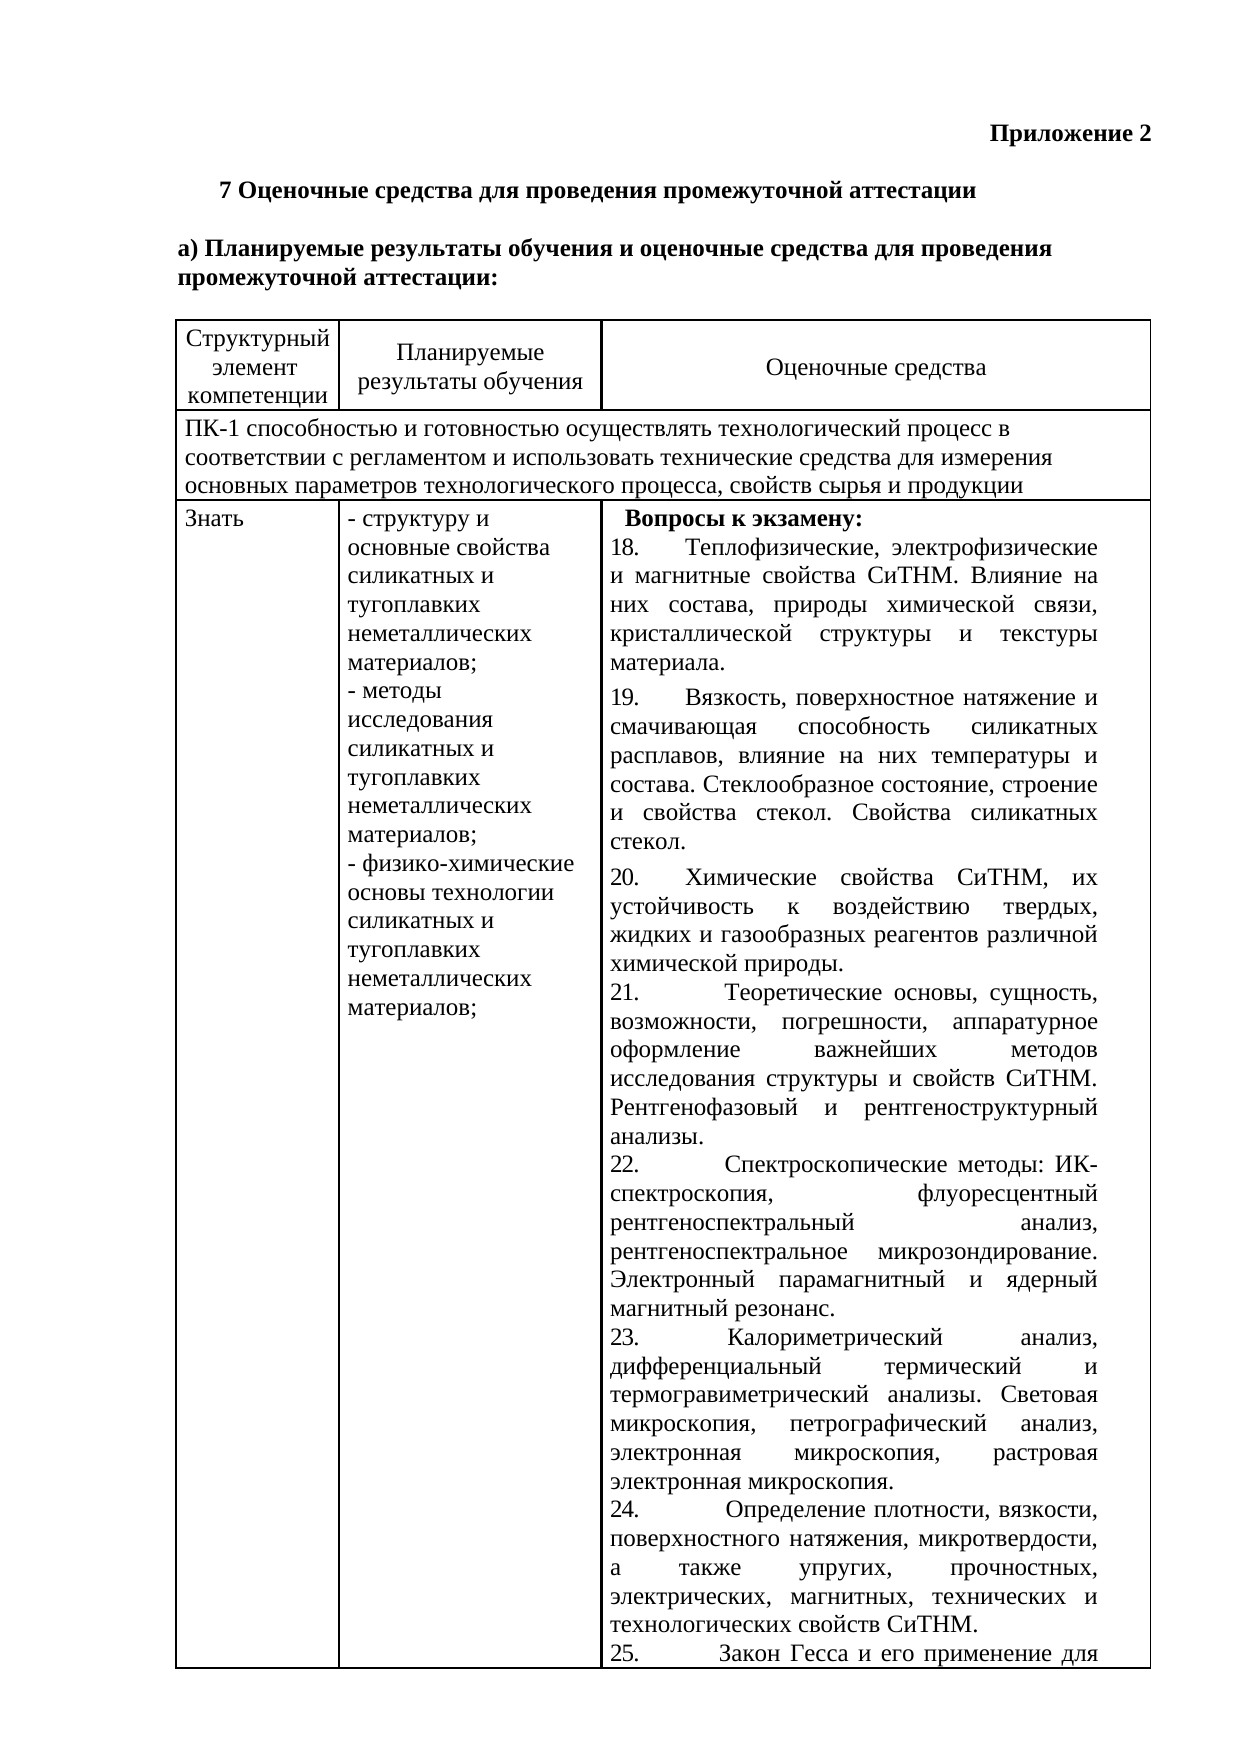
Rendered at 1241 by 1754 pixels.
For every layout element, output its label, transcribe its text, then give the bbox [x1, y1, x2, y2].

table_header Оценочные средства [603, 321, 1150, 409]
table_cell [340, 501, 600, 1667]
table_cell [603, 501, 1150, 1667]
table_header Планируемые результаты обучения [340, 321, 600, 409]
text а) Планируемые результаты обучения и оценочные средства для проведения промежуточной аттестации: [177, 233, 1152, 291]
table_cell ПК-1 способностью и готовностью осуществлять технологический процесс в соответствии с регламентом и использовать технические средства для измерения основных параметров технологического процесса, свойств сырья и продукции [177, 411, 1150, 499]
table_cell Знать [177, 501, 338, 1667]
table_header Структурный элемент компетенции [177, 321, 338, 409]
subtitle 7 Оценочные средства для проведения промежуточной аттестации [177, 176, 1152, 204]
text Приложение 2 [177, 118, 1152, 147]
